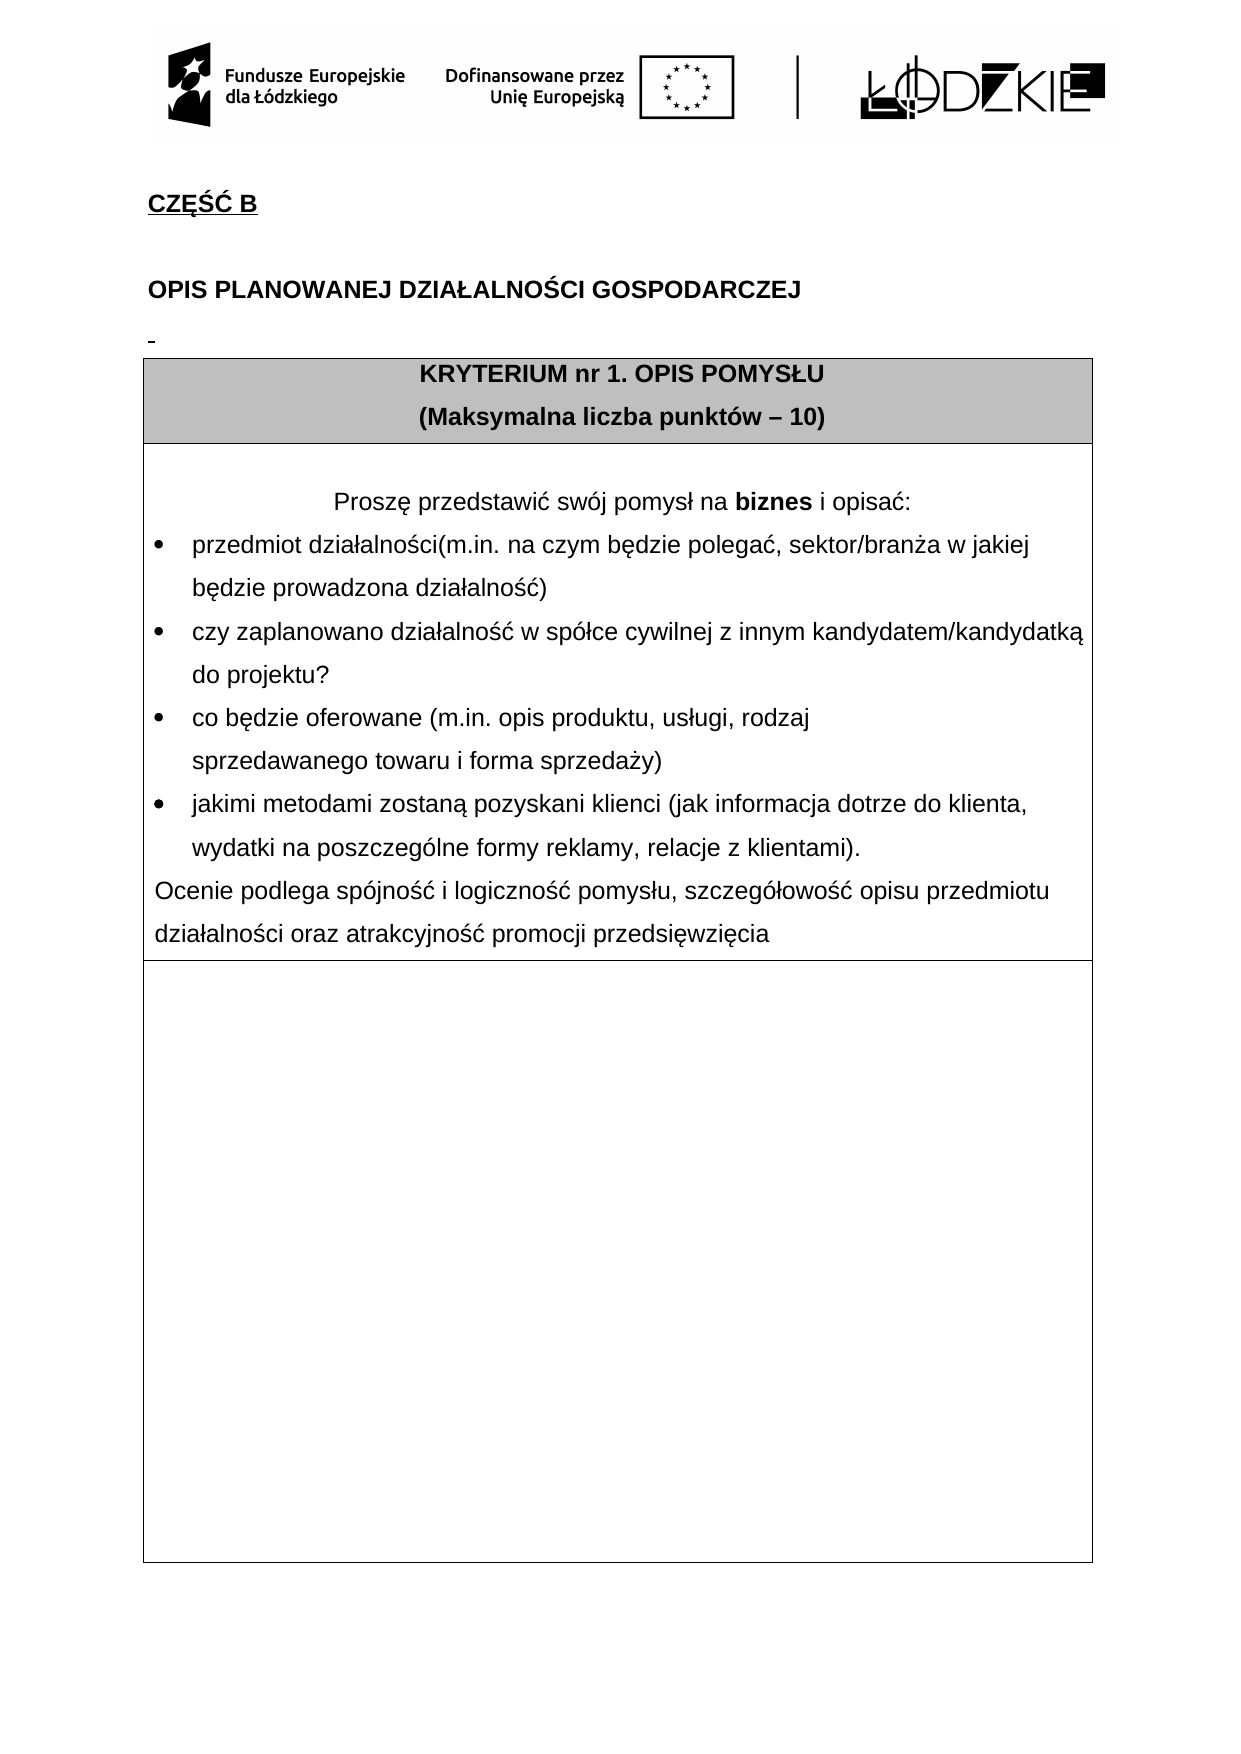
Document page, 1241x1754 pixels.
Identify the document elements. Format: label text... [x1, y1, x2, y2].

table_header KRYTERIUM nr 1. OPIS POMYSŁU (Maksymalna liczba punktów – 10) [144, 359, 1092, 443]
table_cell Proszę przedstawić swój pomysł na biznes i opisać: przedmiot działalności(m.in. na czym będzie polegać, sektor/branża w jakiej będzie prowadzona działalność) czy zaplanowano działalność w spółce cywilnej z innym kandydatem/kandydatką do projektu? co będzie oferowane (m.in. opis produktu, usługi, rodzaj sprzedawanego towaru i forma sprzedaży) jakimi metodami zostaną pozyskani klienci (jak informacja dotrze do klienta, wydatki na poszczególne formy reklamy, relacje z klientami). Ocenie podlega spójność i logiczność pomysłu, szczegółowość opisu przedmiotu działalności oraz atrakcyjność promocji przedsięwzięcia [144, 444, 1092, 959]
text OPIS PLANOWANEJ DZIAŁALNOŚCI GOSPODARCZEJ [148, 275, 1125, 304]
picture [147, 21, 1125, 148]
text CZĘŚĆ B [148, 189, 1125, 218]
table_cell [144, 961, 1092, 1562]
